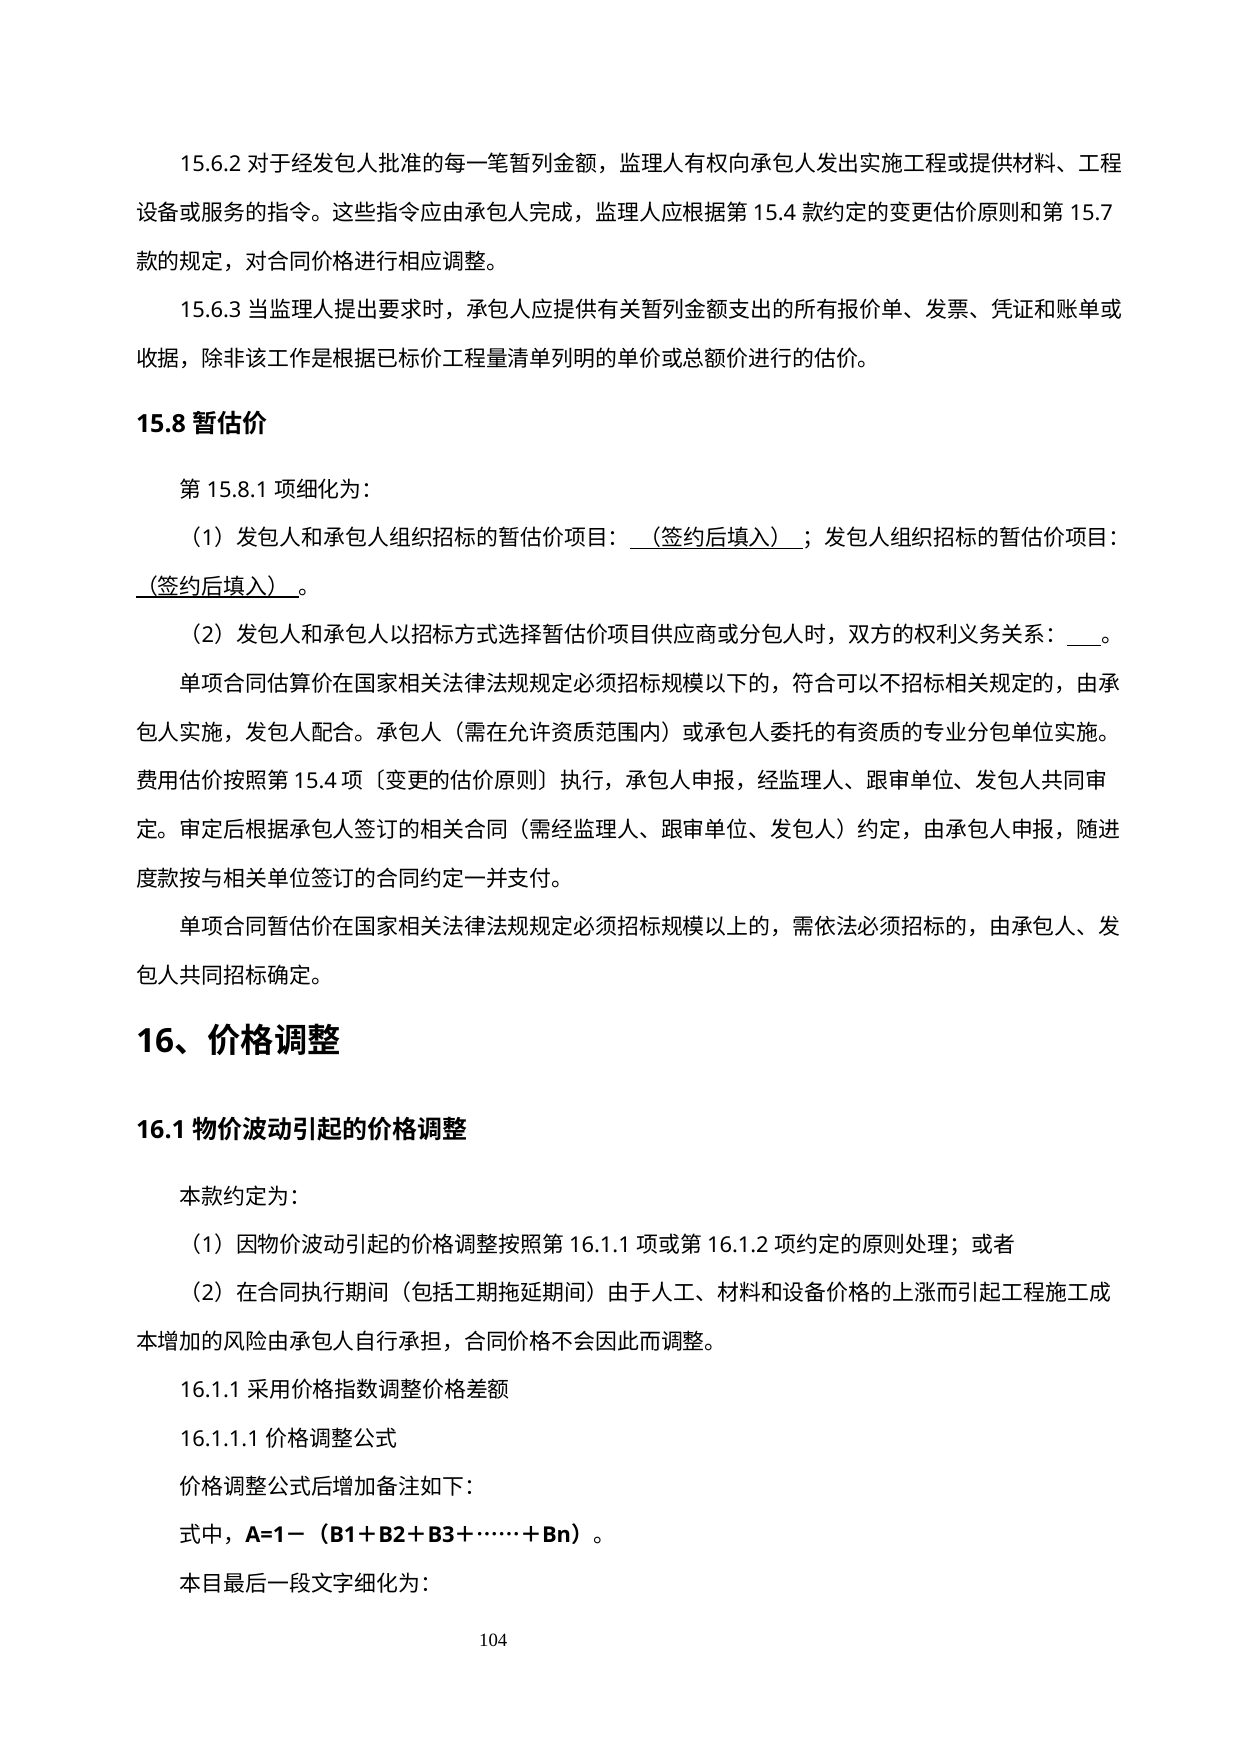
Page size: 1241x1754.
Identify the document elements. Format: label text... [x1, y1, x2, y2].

subtitle 16.1 物价波动引起的价格调整 [136, 1095, 1122, 1160]
subtitle 16、价格调整 [136, 1006, 1122, 1071]
text （1）发包人和承包人组织招标的暂估价项目： （签约后填入） ；发包人组织招标的暂估价项目：（签约后填入） 。 [136, 520, 1122, 601]
text 单项合同估算价在国家相关法律法规规定必须招标规模以下的，符合可以不招标相关规定的，由承包人实施，发包人配合。承包人（需在允许资质范围内）或承包人委托的有资质的专业分包单位实施。费用估价按照第15.4项〔变更的估价原则〕执行，承包人申报，经监理人、跟审单位、发包人共同审定。审定后根据承包人签订的相关合同（需经监理人、跟审单位、发包人）约定，由承包人申报，随进度款按与相关单位签订的合同约定一并支付。 [136, 666, 1122, 893]
text 16.1.1.1 价格调整公式 [136, 1420, 1122, 1453]
text 式中，A=1－（B1＋B2＋B3＋……＋Bn）。 [136, 1517, 1122, 1549]
text 第 15.8.1 项细化为： [136, 472, 1122, 504]
text 价格调整公式后增加备注如下： [136, 1469, 1122, 1501]
text 15.6.2 对于经发包人批准的每一笔暂列金额，监理人有权向承包人发出实施工程或提供材料、工程设备或服务的指令。这些指令应由承包人完成，监理人应根据第15.4 款约定的变更估价原则和第 15.7 款的规定，对合同价格进行相应调整。 [136, 146, 1122, 276]
text （2）发包人和承包人以招标方式选择暂估价项目供应商或分包人时，双方的权利义务关系： 。 [136, 617, 1122, 650]
text 单项合同暂估价在国家相关法律法规规定必须招标规模以上的，需依法必须招标的，由承包人、发包人共同招标确定。 [136, 909, 1122, 990]
text （1）因物价波动引起的价格调整按照第 16.1.1 项或第 16.1.2 项约定的原则处理；或者 [136, 1227, 1122, 1259]
text 16.1.1 采用价格指数调整价格差额 [136, 1372, 1122, 1404]
text 15.6.3 当监理人提出要求时，承包人应提供有关暂列金额支出的所有报价单、发票、凭证和账单或收据，除非该工作是根据已标价工程量清单列明的单价或总额价进行的估价。 [136, 292, 1122, 373]
text 本目最后一段文字细化为： [136, 1565, 1122, 1598]
text 本款约定为： [136, 1178, 1122, 1211]
subtitle 15.8 暂估价 [136, 389, 1122, 454]
text （2）在合同执行期间（包括工期拖延期间）由于人工、材料和设备价格的上涨而引起工程施工成本增加的风险由承包人自行承担，合同价格不会因此而调整。 [136, 1275, 1122, 1356]
